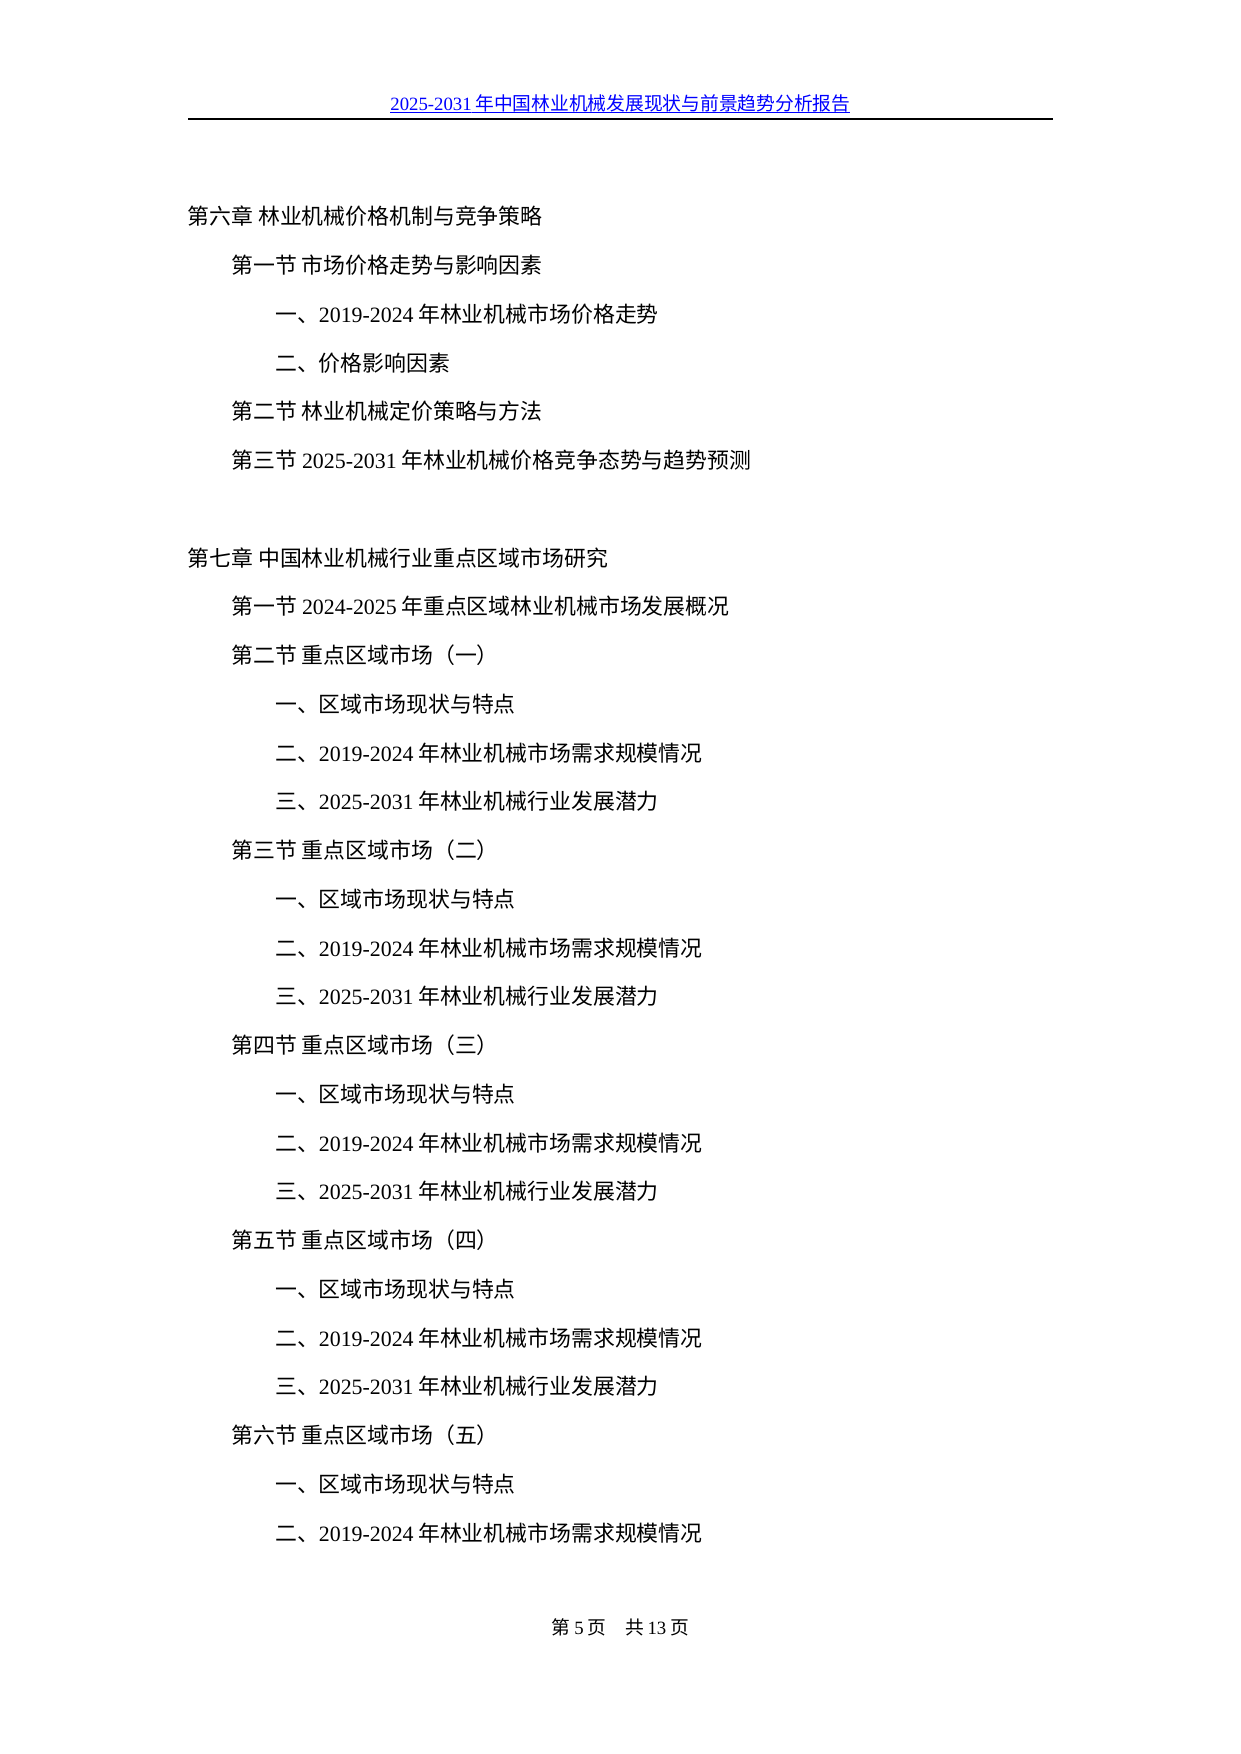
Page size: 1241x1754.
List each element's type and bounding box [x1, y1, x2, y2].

text [187, 150, 1053, 1548]
